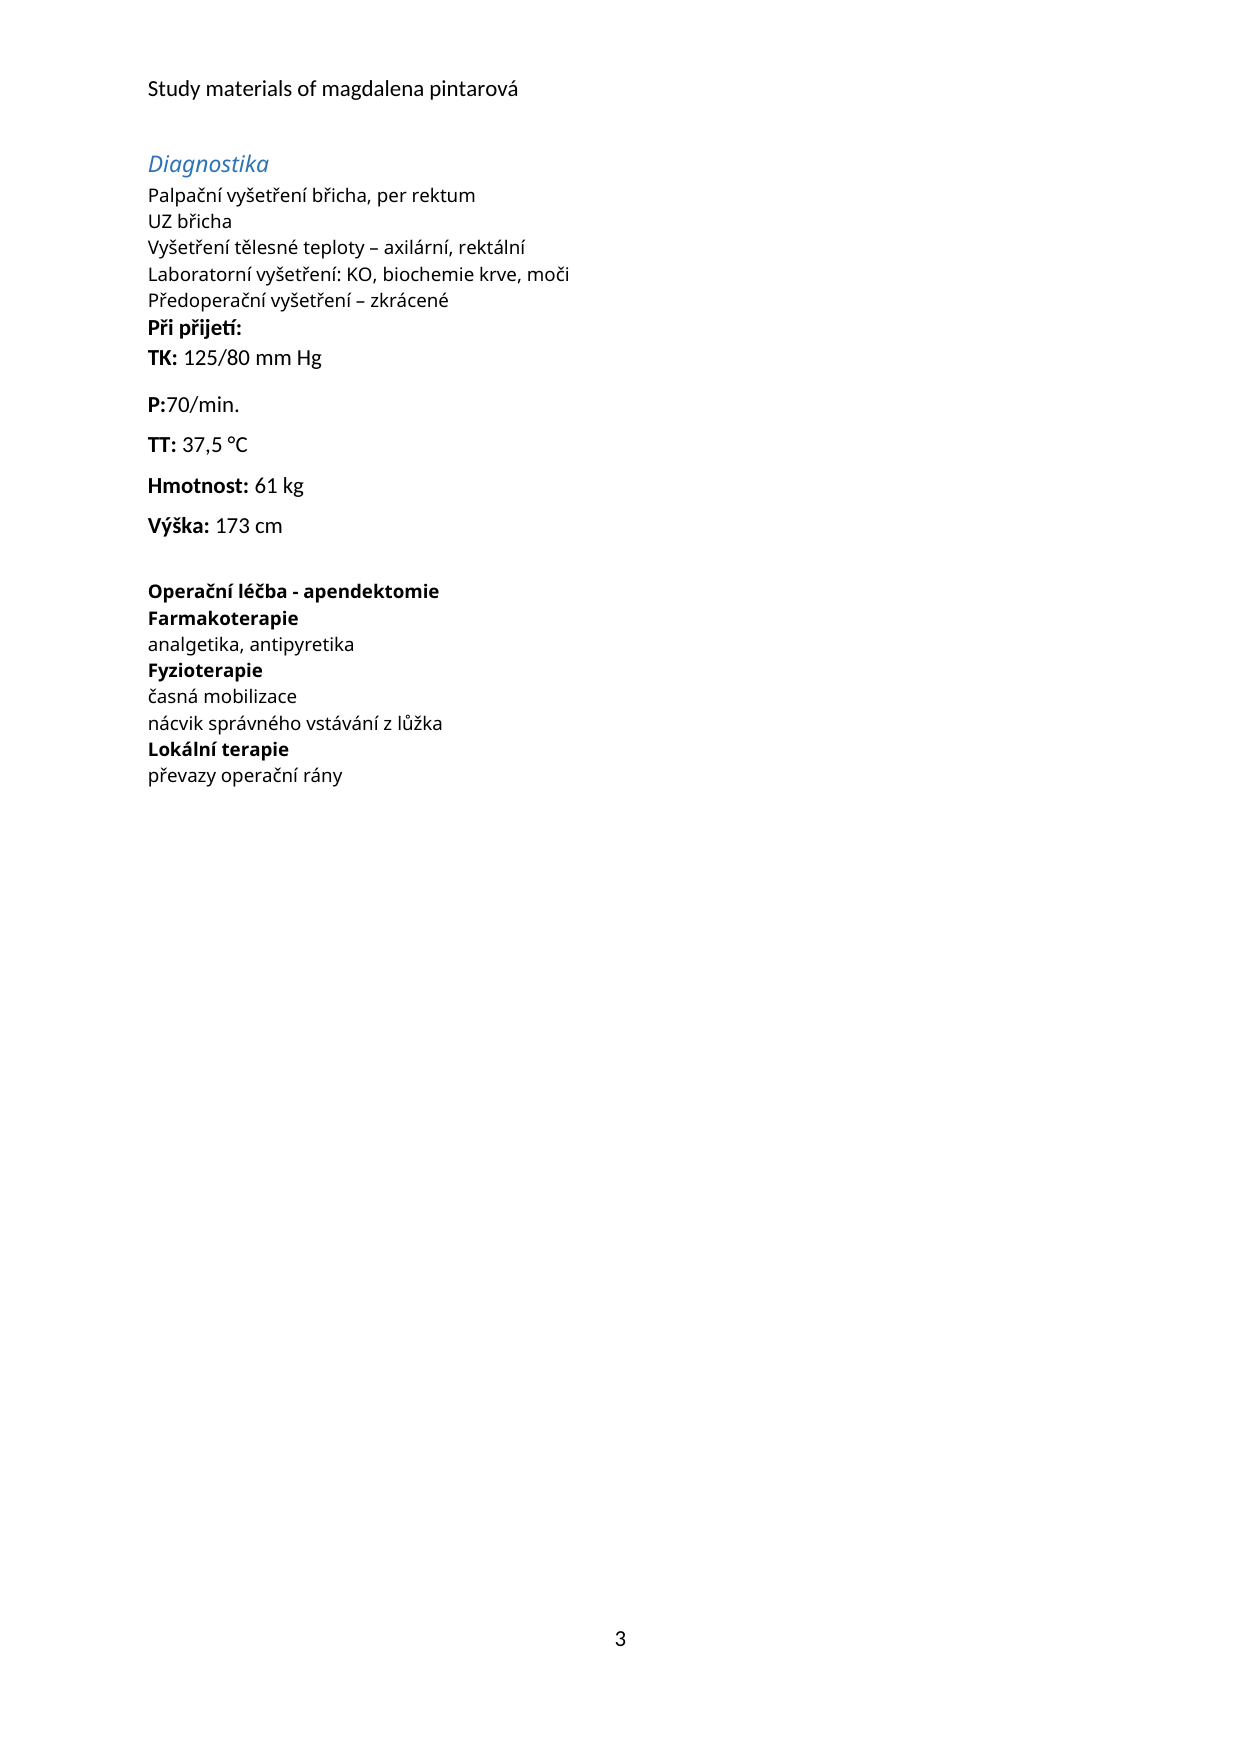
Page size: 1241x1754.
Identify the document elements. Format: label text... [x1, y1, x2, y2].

text Fyzioterapie časná mobilizace nácvik správného vstávání z lůžka [148, 657, 1093, 736]
text P:70/min. [148, 390, 1093, 418]
text Vyšetření tělesné teploty – axilární, rektální [148, 234, 1093, 260]
text Laboratorní vyšetření: KO, biochemie krve, moči [148, 260, 1093, 286]
text Hmotnost: 61 kg [148, 471, 1093, 499]
text Palpační vyšetření břicha, per rektum [148, 181, 1093, 208]
text Výška: 173 cm [148, 511, 1093, 539]
text Předoperační vyšetření – zkrácené [148, 286, 1093, 313]
text UZ břicha [148, 208, 1093, 234]
text TT: 37,5 °C [148, 430, 1093, 458]
text Farmakoterapie analgetika, antipyretika [148, 604, 1093, 657]
text Lokální terapie převazy operační rány [148, 736, 1093, 788]
text Při přijetí: TK: 125/80 mm Hg [148, 313, 1093, 371]
text Operační léčba - apendektomie [148, 578, 1093, 604]
subtitle Diagnostika [148, 148, 1093, 179]
